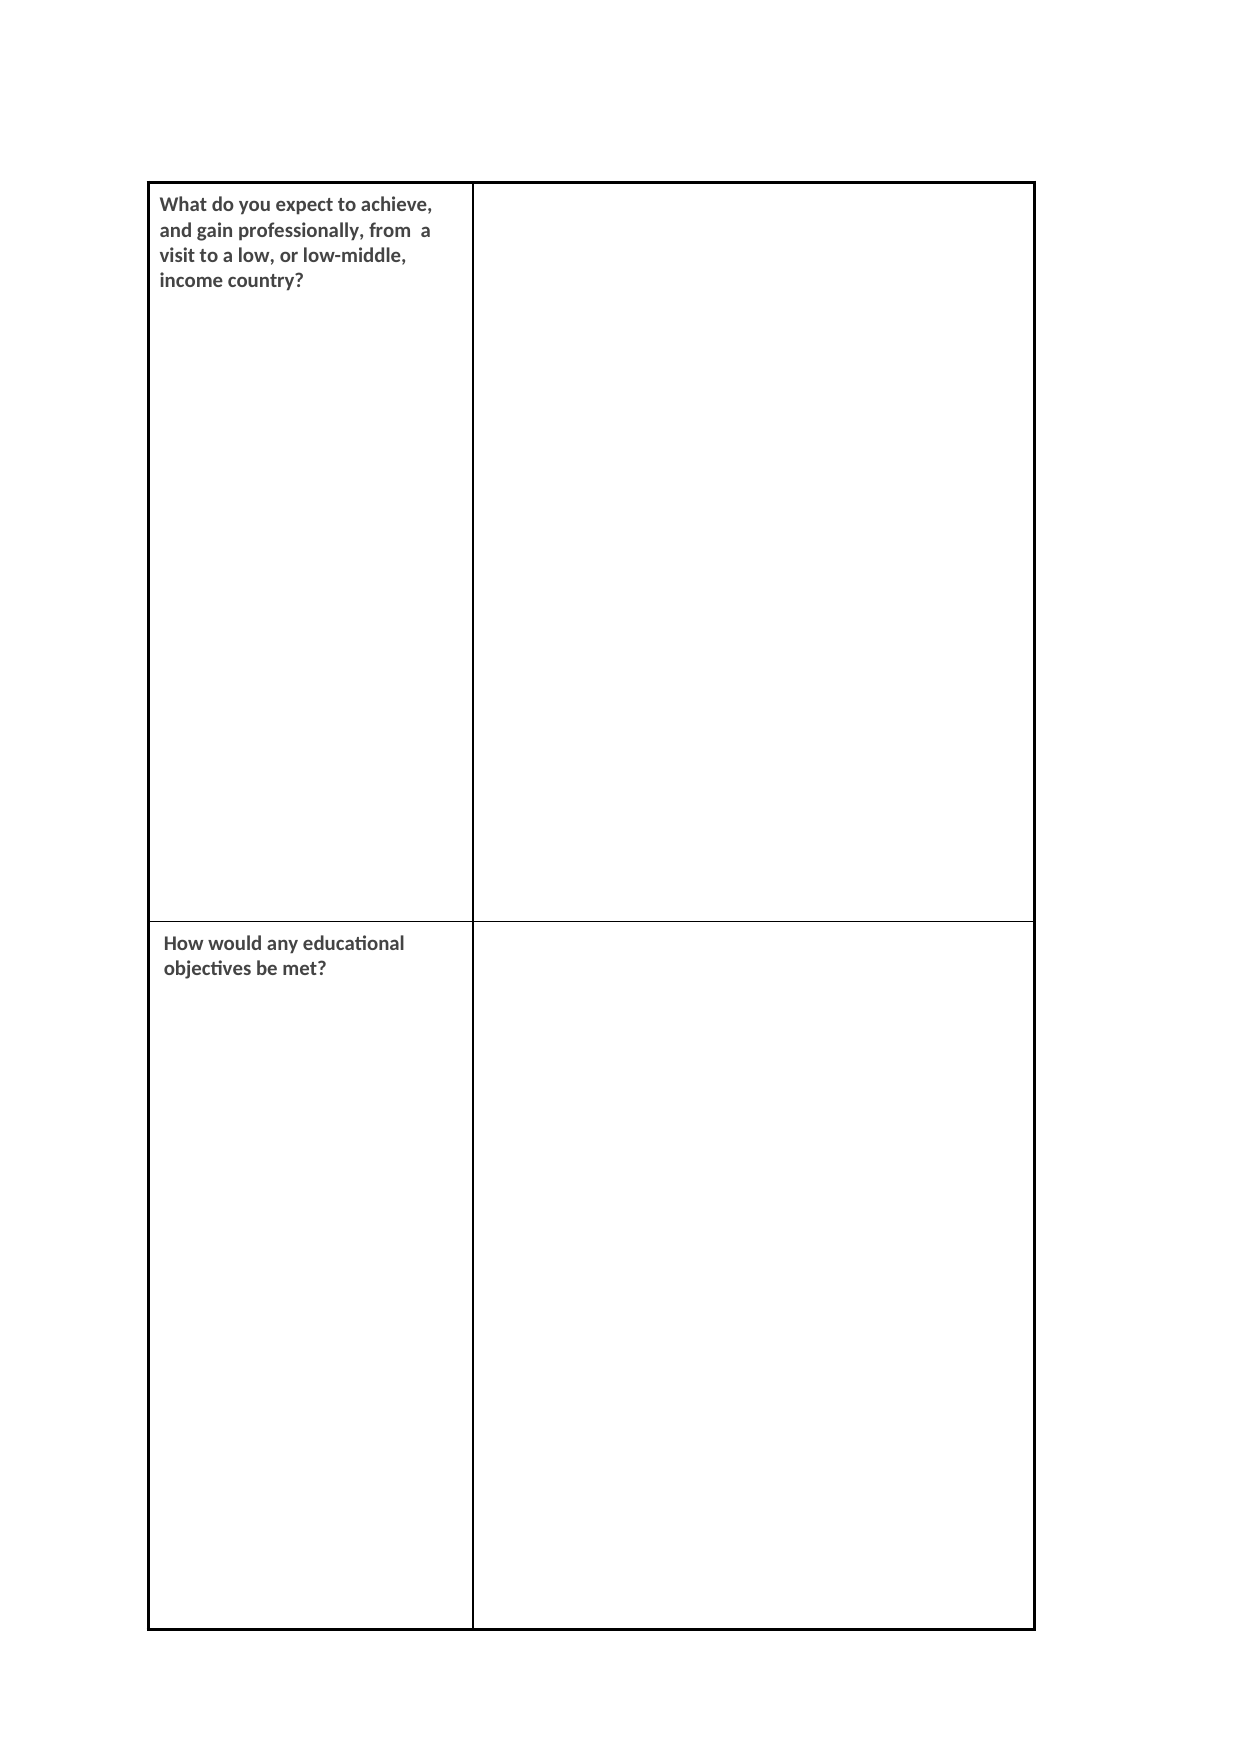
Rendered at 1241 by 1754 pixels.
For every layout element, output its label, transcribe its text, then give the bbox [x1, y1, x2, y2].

table_header [474, 184, 1033, 921]
table_header What do you expect to achieve, and gain professionally, from a visit to a low, or low-middle, income country? [150, 184, 472, 921]
table_cell How would any educational objectives be met? [150, 922, 472, 1628]
table_cell [474, 922, 1033, 1628]
